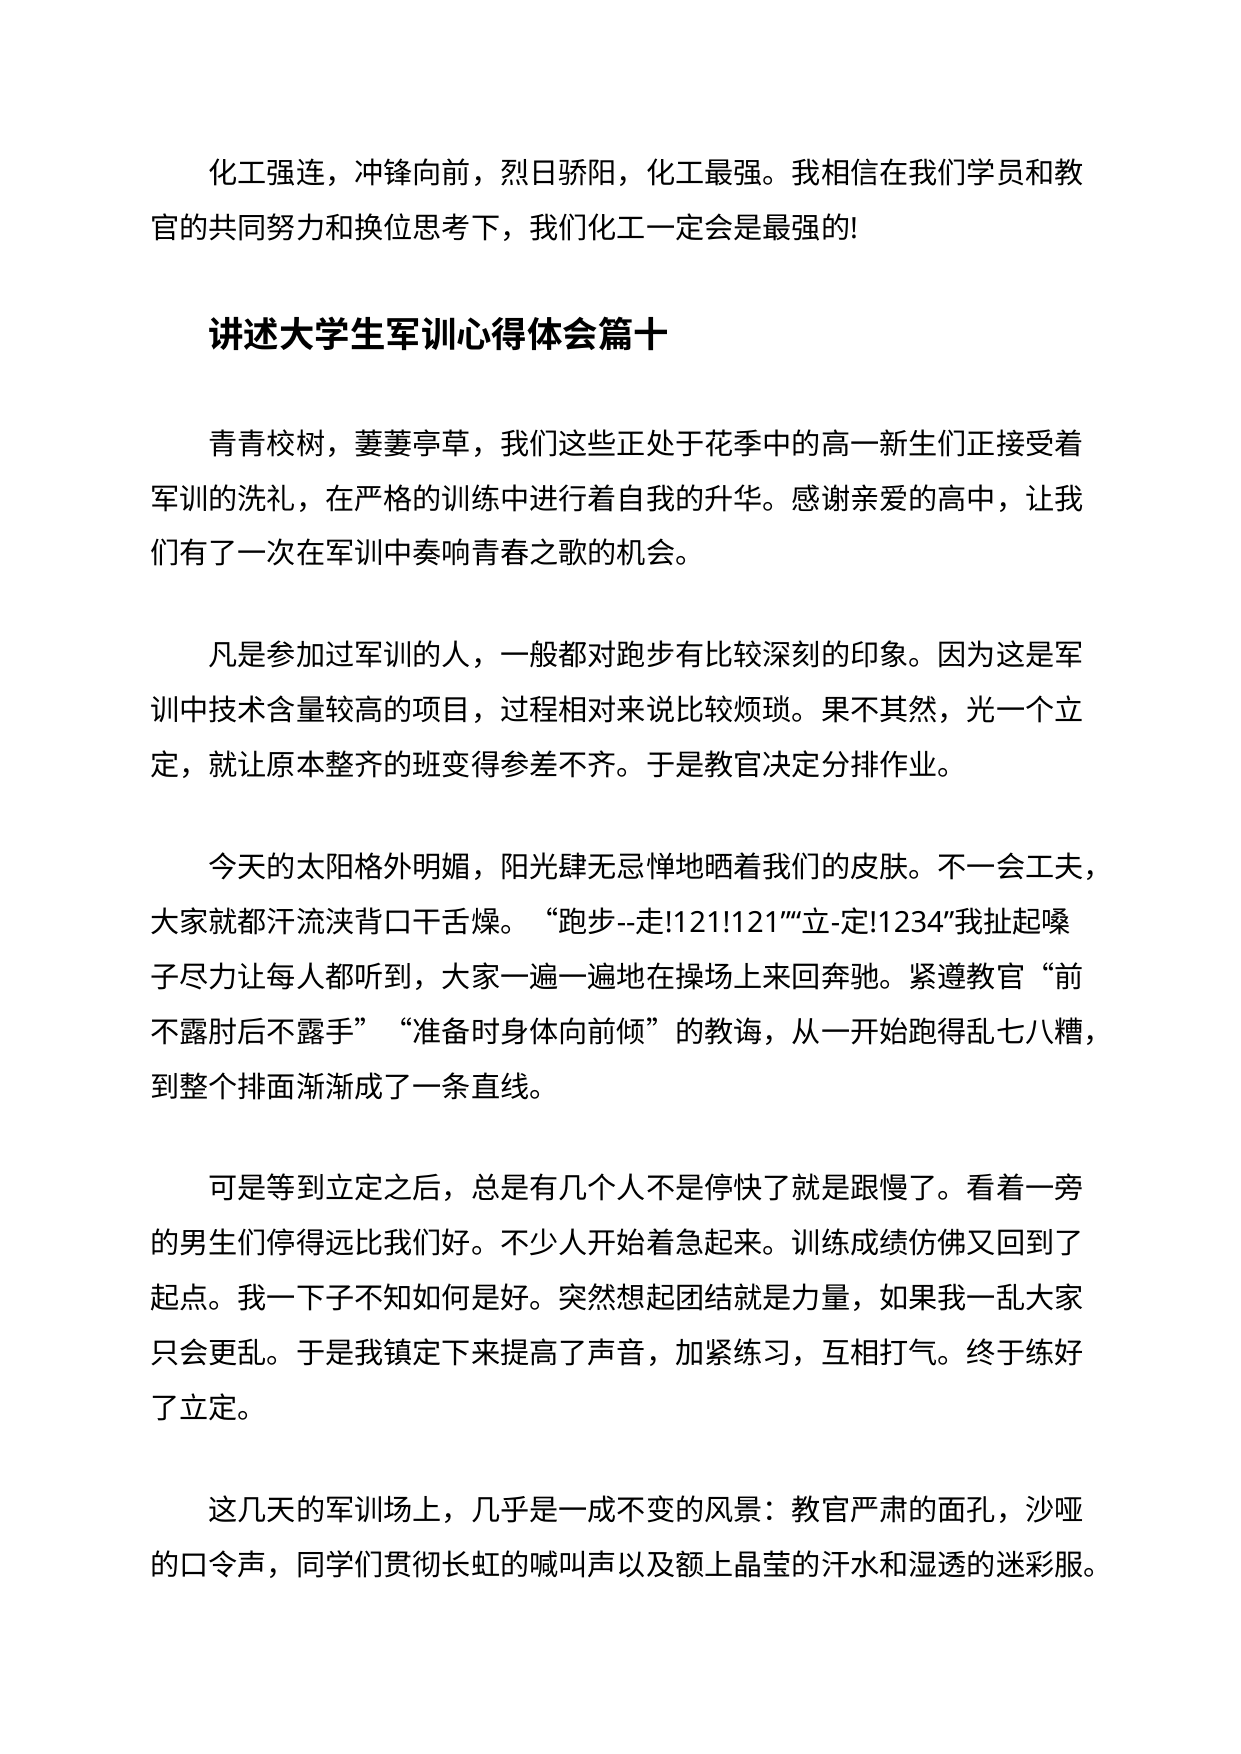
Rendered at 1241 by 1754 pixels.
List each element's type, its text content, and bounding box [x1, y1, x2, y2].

text 凡是参加过军训的人，一般都对跑步有比较深刻的印象。因为这是军训中技术含量较高的项目，过程相对来说比较烦琐。果不其然，光一个立定，就让原本整齐的班变得参差不齐。于是教官决定分排作业。 [150, 632, 1090, 784]
text 可是等到立定之后，总是有几个人不是停快了就是跟慢了。看着一旁的男生们停得远比我们好。不少人开始着急起来。训练成绩仿佛又回到了起点。我一下子不知如何是好。突然想起团结就是力量，如果我一乱大家只会更乱。于是我镇定下来提高了声音，加紧练习，互相打气。终于练好了立定。 [150, 1165, 1090, 1427]
text 青青校树，萋萋亭草，我们这些正处于花季中的高一新生们正接受着军训的洗礼，在严格的训练中进行着自我的升华。感谢亲爱的高中，让我们有了一次在军训中奏响青春之歌的机会。 [150, 420, 1090, 572]
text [150, 1486, 1090, 1583]
text 讲述大学生军训心得体会篇十 [150, 307, 1090, 358]
text 化工强连，冲锋向前，烈日骄阳，化工最强。我相信在我们学员和教官的共同努力和换位思考下，我们化工一定会是最强的! [150, 150, 1090, 247]
text 今天的太阳格外明媚，阳光肆无忌惮地晒着我们的皮肤。不一会工夫，大家就都汗流浃背口干舌燥。“跑步--走!121!121”“立-定!1234”我扯起嗓子尽力让每人都听到，大家一遍一遍地在操场上来回奔驰。紧遵教官“前不露肘后不露手”“准备时身体向前倾”的教诲，从一开始跑得乱七八糟，到整个排面渐渐成了一条直线。 [150, 843, 1090, 1105]
